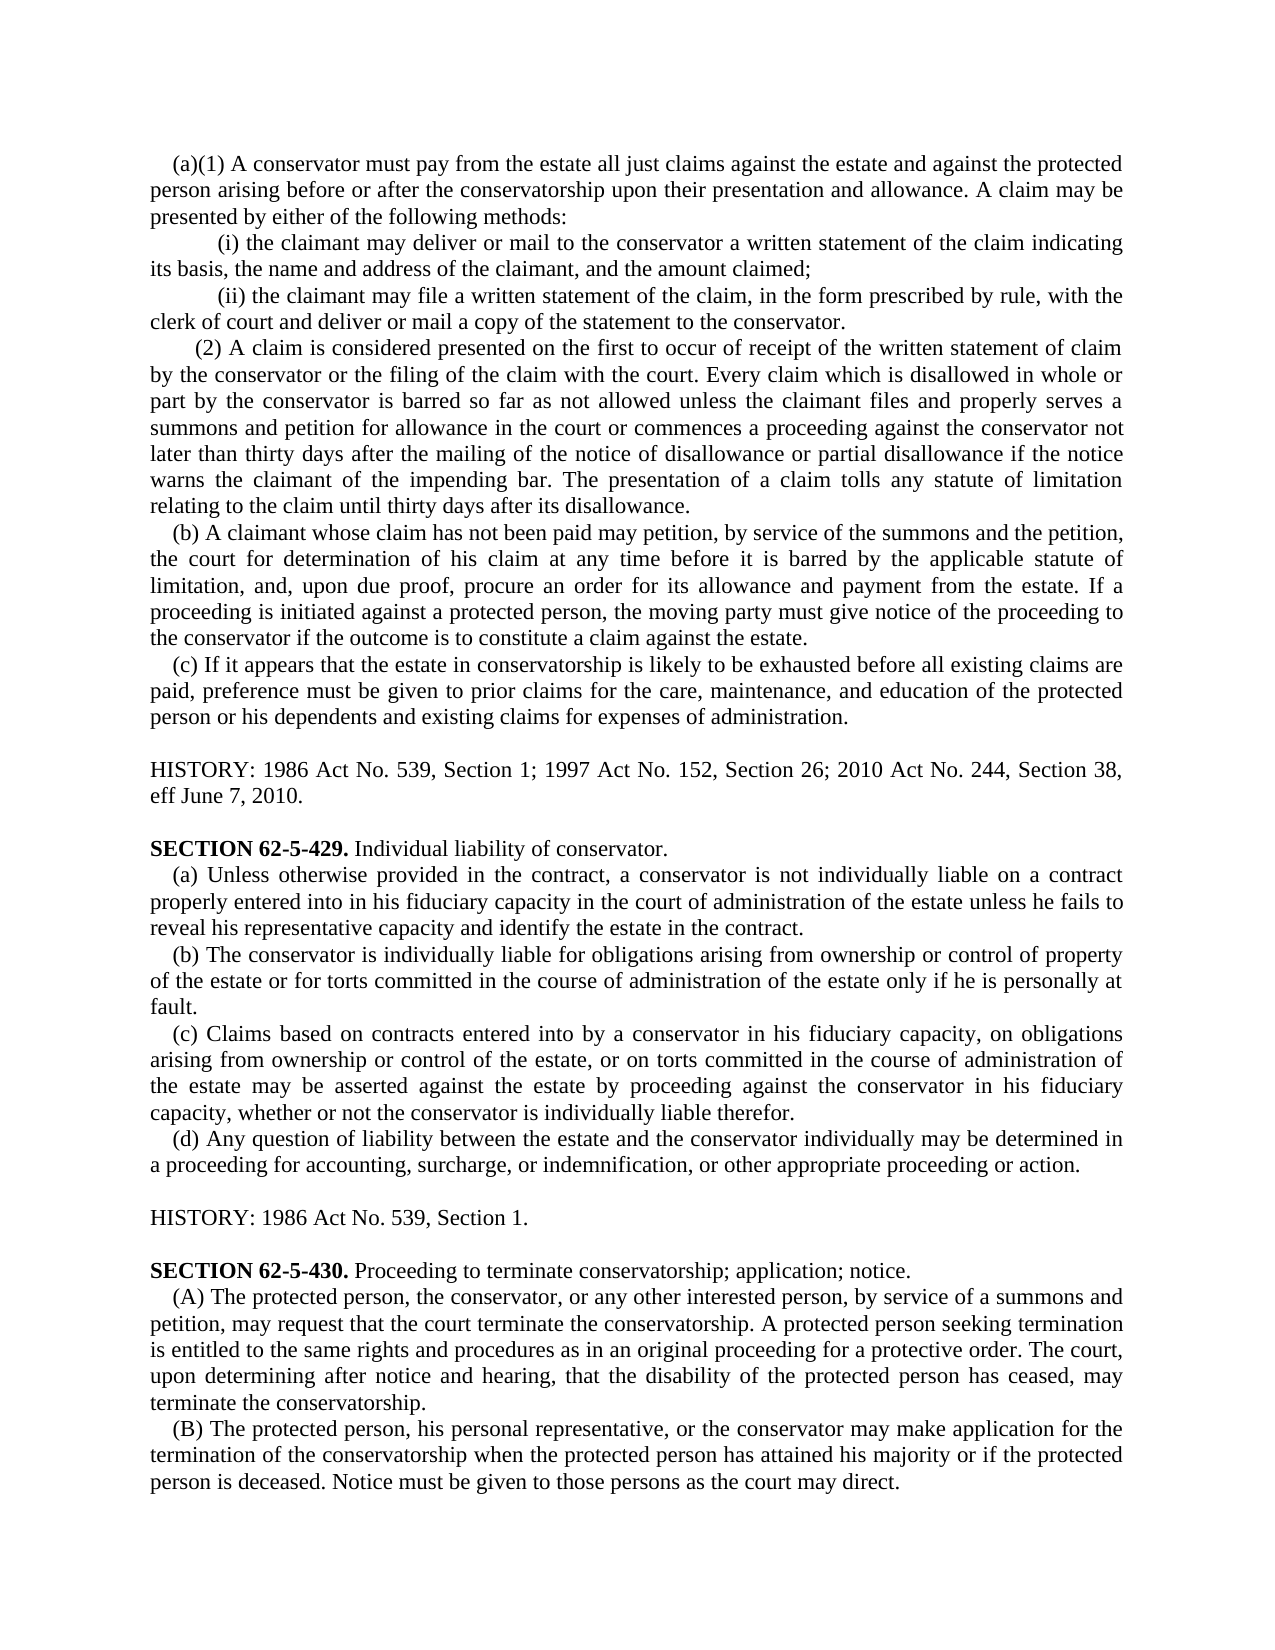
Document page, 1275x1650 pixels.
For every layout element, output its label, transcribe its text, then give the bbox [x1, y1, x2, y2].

text (a)(1) A conservator must pay from the estate all just claims against the estate and against the protected person arising before or after the conservatorship upon their presentation and allowance. A claim may be presented by either of the following methods: [150, 150, 1125, 229]
text (B) The protected person, his personal representative, or the conservator may make application for the termination of the conservatorship when the protected person has attained his majority or if the protected person is deceased. Notice must be given to those persons as the court may direct. [150, 1415, 1125, 1494]
text (b) The conservator is individually liable for obligations arising from ownership or control of property of the estate or for torts committed in the course of administration of the estate only if he is personally at fault. [150, 941, 1125, 1020]
text (A) The protected person, the conservator, or any other interested person, by service of a summons and petition, may request that the court terminate the conservatorship. A protected person seeking termination is entitled to the same rights and procedures as in an original proceeding for a protective order. The court, upon determining after notice and hearing, that the disability of the protected person has ceased, may terminate the conservatorship. [150, 1283, 1125, 1415]
text (a) Unless otherwise provided in the contract, a conservator is not individually liable on a contract properly entered into in his fiduciary capacity in the court of administration of the estate unless he fails to reveal his representative capacity and identify the estate in the contract. [150, 862, 1125, 941]
text (d) Any question of liability between the estate and the conservator individually may be determined in a proceeding for accounting, surcharge, or indemnification, or other appropriate proceeding or action. [150, 1125, 1125, 1178]
text (c) Claims based on contracts entered into by a conservator in his fiduciary capacity, on obligations arising from ownership or control of the estate, or on torts committed in the course of administration of the estate may be asserted against the estate by proceeding against the conservator in his fiduciary capacity, whether or not the conservator is individually liable therefor. [150, 1020, 1125, 1125]
text SECTION 62-5-429. Individual liability of conservator. [150, 835, 1125, 862]
text (c) If it appears that the estate in conservatorship is likely to be exhausted before all existing claims are paid, preference must be given to prior claims for the care, maintenance, and education of the protected person or his dependents and existing claims for expenses of administration. [150, 651, 1125, 730]
text HISTORY: 1986 Act No. 539, Section 1; 1997 Act No. 152, Section 26; 2010 Act No. 244, Section 38, eff June 7, 2010. [150, 756, 1125, 809]
text (i) the claimant may deliver or mail to the conservator a written statement of the claim indicating its basis, the name and address of the claimant, and the amount claimed; [150, 229, 1125, 282]
text (2) A claim is considered presented on the first to occur of receipt of the written statement of claim by the conservator or the filing of the claim with the court. Every claim which is disallowed in whole or part by the conservator is barred so far as not allowed unless the claimant files and properly serves a summons and petition for allowance in the court or commences a proceeding against the conservator not later than thirty days after the mailing of the notice of disallowance or partial disallowance if the notice warns the claimant of the impending bar. The presentation of a claim tolls any statute of limitation relating to the claim until thirty days after its disallowance. [150, 334, 1125, 519]
text (b) A claimant whose claim has not been paid may petition, by service of the summons and the petition, the court for determination of his claim at any time before it is barred by the applicable statute of limitation, and, upon due proof, procure an order for its allowance and payment from the estate. If a proceeding is initiated against a protected person, the moving party must give notice of the proceeding to the conservator if the outcome is to constitute a claim against the estate. [150, 519, 1125, 651]
text HISTORY: 1986 Act No. 539, Section 1. [150, 1204, 1125, 1231]
text (ii) the claimant may file a written statement of the claim, in the form prescribed by rule, with the clerk of court and deliver or mail a copy of the statement to the conservator. [150, 282, 1125, 334]
text SECTION 62-5-430. Proceeding to terminate conservatorship; application; notice. [150, 1257, 1125, 1283]
